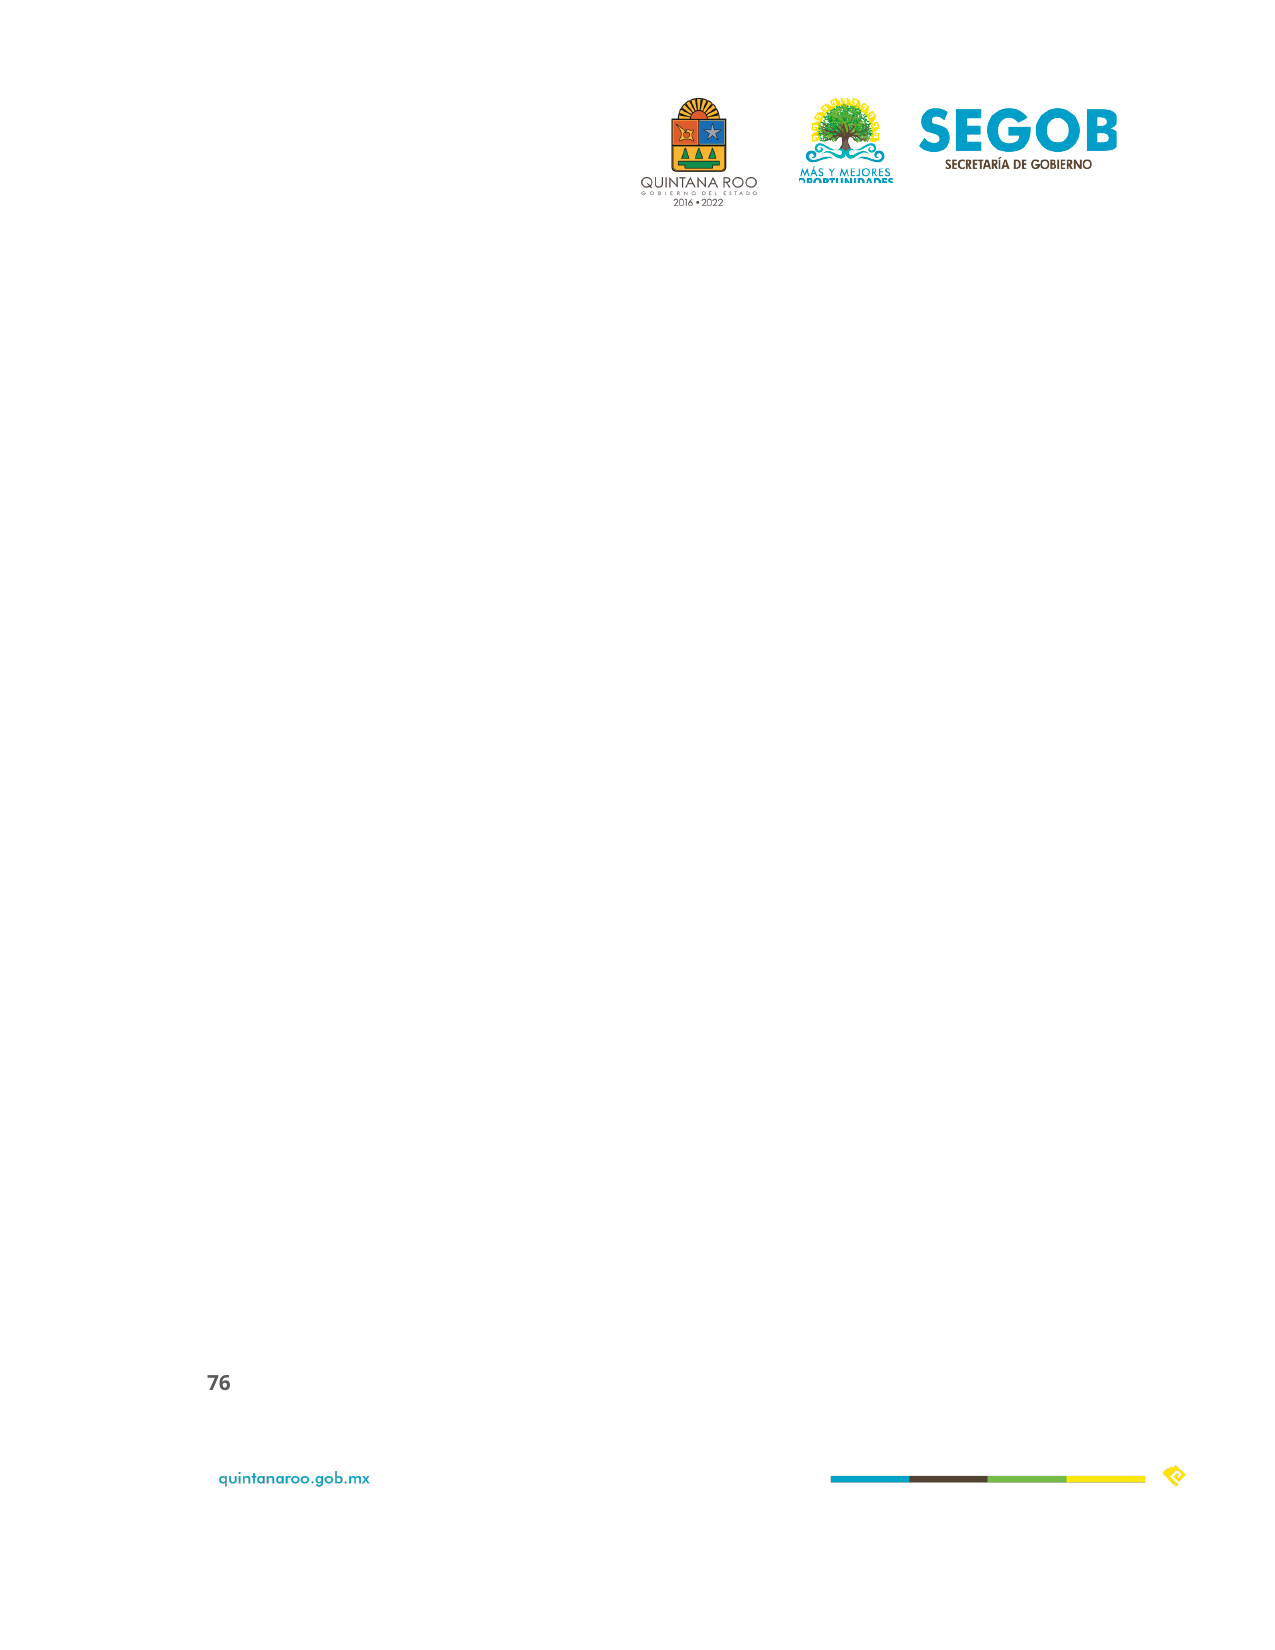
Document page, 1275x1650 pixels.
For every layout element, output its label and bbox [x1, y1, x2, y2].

picture [59, 1421, 1275, 1546]
picture [797, 98, 1117, 183]
picture [1098, 134, 1108, 142]
picture [624, 76, 772, 226]
picture [1098, 118, 1106, 125]
